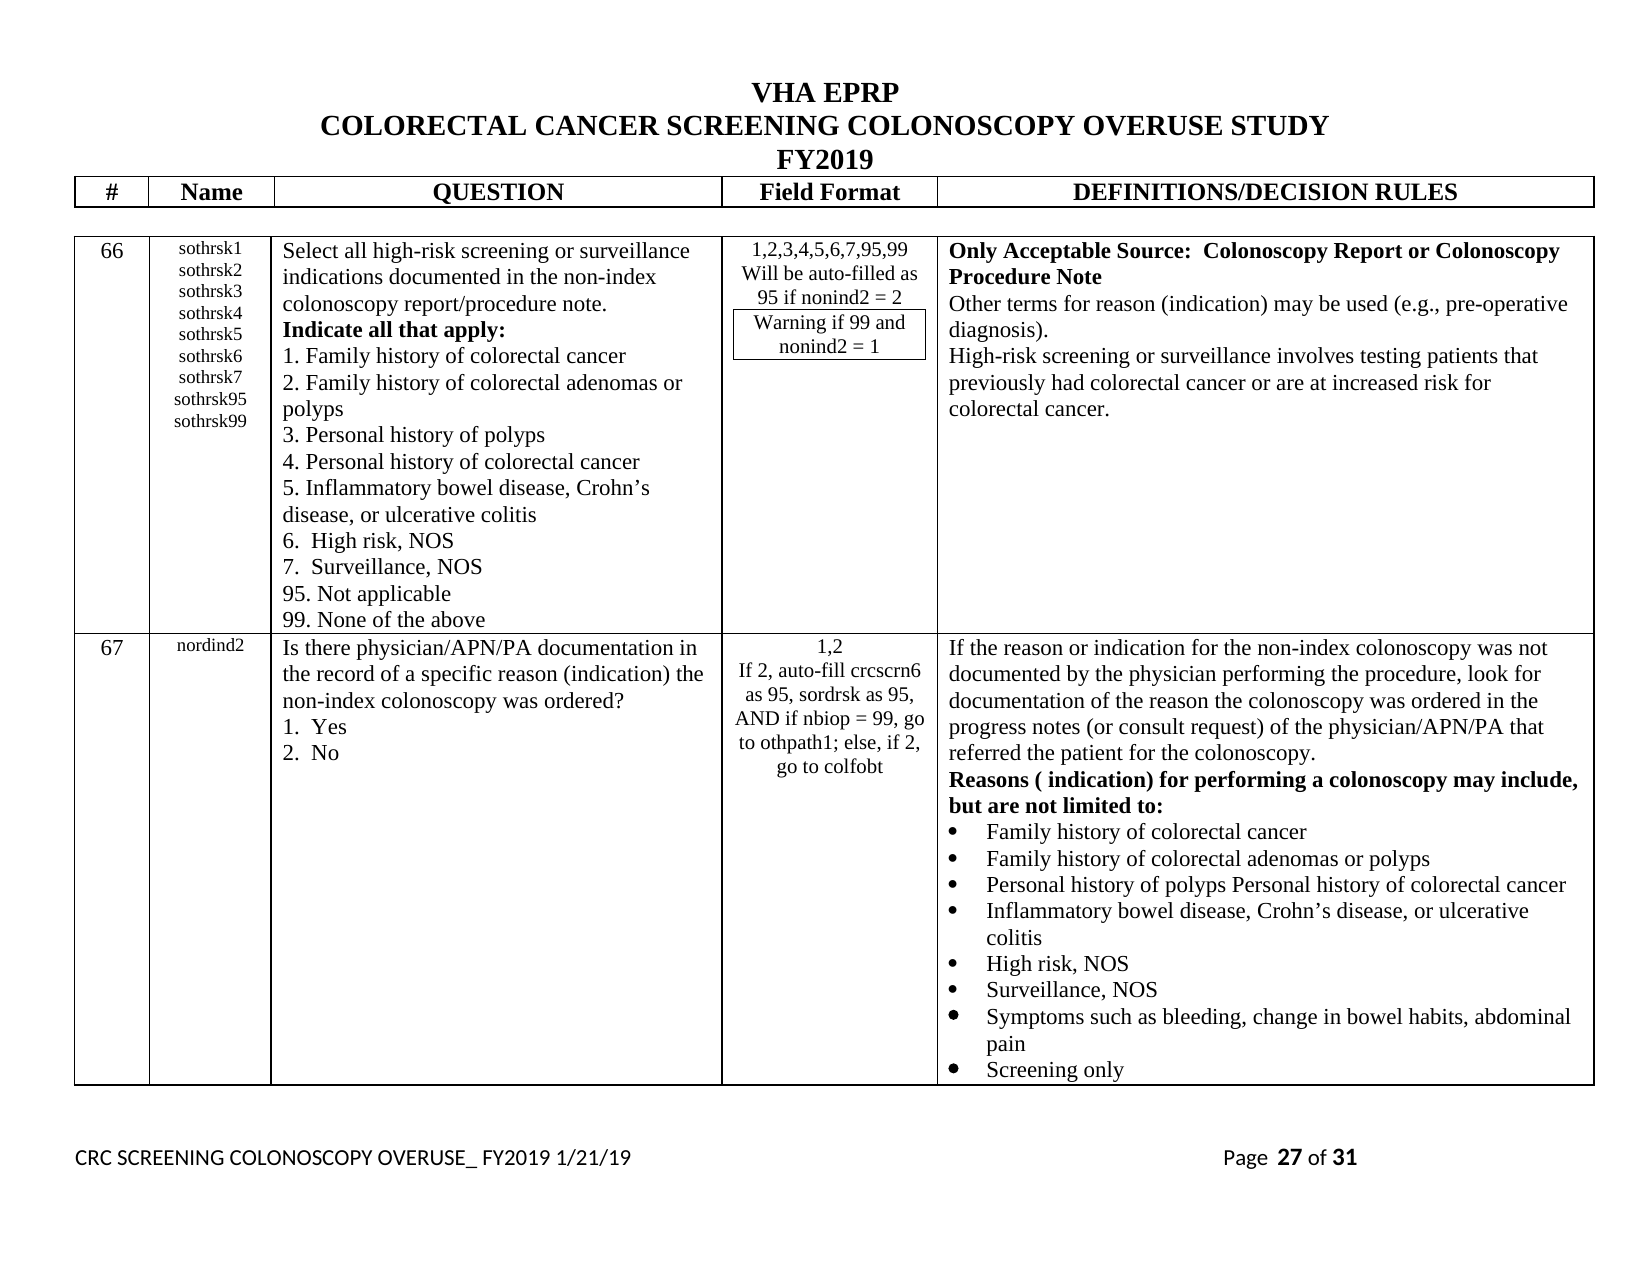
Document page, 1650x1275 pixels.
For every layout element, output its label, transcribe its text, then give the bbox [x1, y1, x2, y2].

table_cell If the reason or indication for the non-index colonoscopy was not documented by the physician performing the procedure, look for documentation of the reason the colonoscopy was ordered in the progress notes (or consult request) of the physician/APN/PA that referred the patient for the colonoscopy. Reasons ( indication) for performing a colonoscopy may include, but are not limited to: Family history of colorectal cancer Family history of colorectal adenomas or polyps Personal history of polyps Personal history of colorectal cancer Inflammatory bowel disease, Crohn’s disease, or ulcerative colitis High risk, NOS Surveillance, NOS Symptoms such as bleeding, change in bowel habits, abdominal pain Screening only [938, 634, 1593, 1084]
table_cell Only Acceptable Source: Colonoscopy Report or Colonoscopy Procedure Note Other terms for reason (indication) may be used (e.g., pre-operative diagnosis). High-risk screening or surveillance involves testing patients that previously had colorectal cancer or are at increased risk for colorectal cancer. [938, 237, 1593, 632]
table_cell 1,2,3,4,5,6,7,95,99 Will be auto-filled as 95 if nonind2 = 2 [723, 237, 937, 632]
table_cell sothrsk1 sothrsk2 sothrsk3 sothrsk4 sothrsk5 sothrsk6 sothrsk7 sothrsk95 sothrsk99 [150, 237, 270, 632]
table_cell nordind2 [150, 634, 270, 1084]
table_cell Is there physician/APN/PA documentation in the record of a specific reason (indication) the non-index colonoscopy was ordered? 1. Yes 2. No [272, 634, 721, 1084]
table_cell 66 [75, 237, 149, 632]
table_cell 67 [75, 634, 149, 1084]
table_cell 1,2 If 2, auto-fill crcscrn6 as 95, sordrsk as 95, AND if nbiop = 99, go to othpath1; else, if 2, go to colfobt [723, 634, 937, 1084]
table_cell Select all high-risk screening or surveillance indications documented in the non-index colonoscopy report/procedure note. Indicate all that apply: 1. Family history of colorectal cancer 2. Family history of colorectal adenomas or polyps 3. Personal history of polyps 4. Personal history of colorectal cancer 5. Inflammatory bowel disease, Crohn’s disease, or ulcerative colitis 6. High risk, NOS 7. Surveillance, NOS 95. Not applicable 99. None of the above [272, 237, 721, 632]
